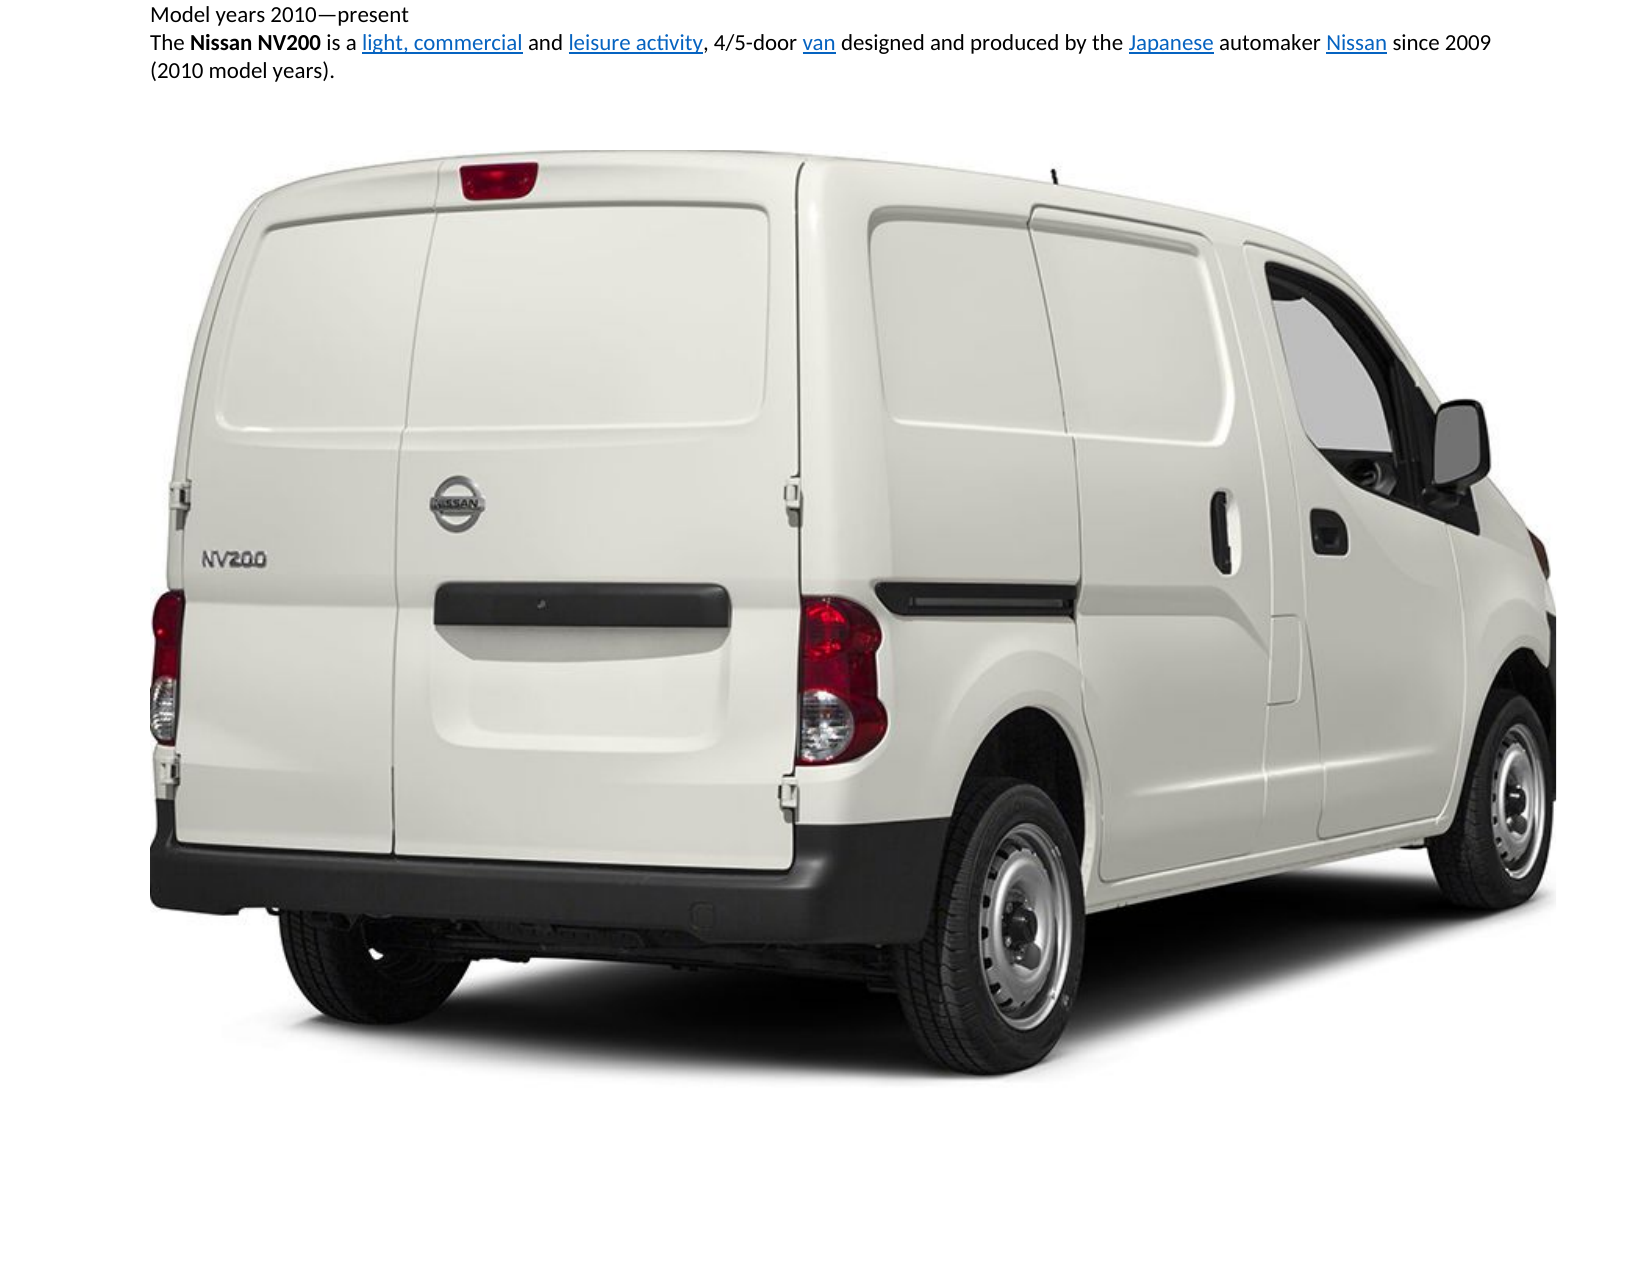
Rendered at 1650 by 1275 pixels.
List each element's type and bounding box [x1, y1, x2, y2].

picture [150, 150, 1557, 1088]
